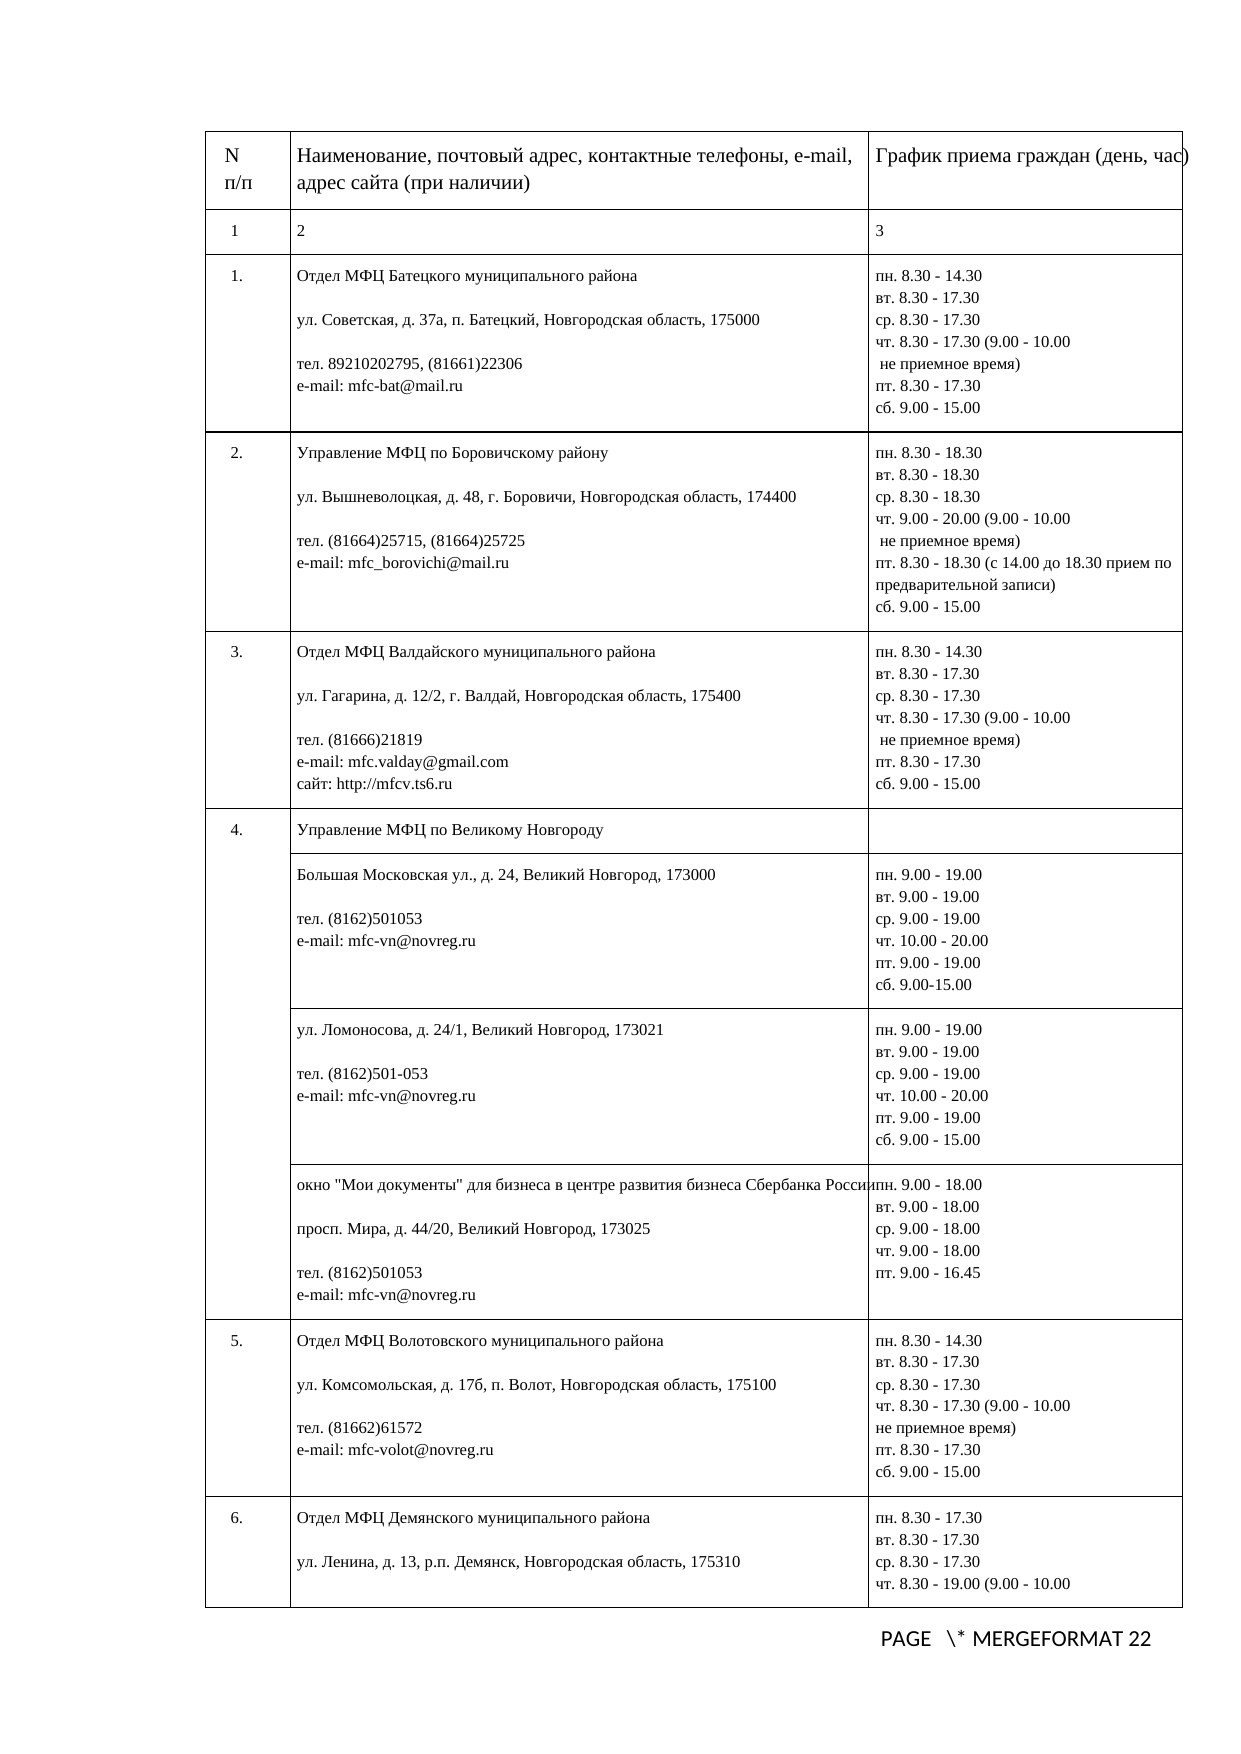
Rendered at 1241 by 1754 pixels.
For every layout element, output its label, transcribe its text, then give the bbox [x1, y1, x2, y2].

table_cell 5. [206, 1320, 290, 1496]
table_cell пн. 9.00 - 19.00 вт. 9.00 - 19.00 ср. 9.00 - 19.00 чт. 10.00 - 20.00 пт. 9.00 - 19.00 сб. 9.00 - 15.00 [869, 1009, 1182, 1163]
table_cell Управление МФЦ по Боровичскому району ул. Вышневолоцкая, д. . Боровичи, Новгородская область, 174400 тел. (81664)25715, (81664)25725 e-mail: mfc_borovichi@mail.ru [291, 433, 868, 631]
table_cell ул. Ломоносова, д. 24/1, Великий Новгород, 173021 тел. (8162)501-053 e-mail: mfc-vn@novreg.ru [291, 1009, 868, 1163]
table_header График приема граждан (день, час) [869, 132, 1182, 209]
table_cell пн. 9.00 - 18.00 вт. 9.00 - 18.00 ср. 9.00 - 18.00 чт. 9.00 - 18.00 пт. 9.00 - 16.45 [869, 1165, 1182, 1319]
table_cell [291, 1497, 868, 1607]
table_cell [869, 1497, 1182, 1607]
table_cell окно "Мои документы" для бизнеса в центре развития бизнеса Сбербанка России просп. Мира, д. 44/20, Великий Новгород, 173025 тел. (8162)501053 e-mail: mfc-vn@novreg.ru [291, 1165, 868, 1319]
table_cell [869, 809, 1182, 853]
table_cell 2. [206, 433, 290, 631]
table_cell 4. [206, 809, 290, 1319]
table_cell 6. [206, 1497, 290, 1607]
table_cell пн. 8.30 - 14.30 вт. 8.30 - 17.30 ср. 8.30 - 17.30 чт. 8.30 - 17.30 (9.00 - 10.00 не приемное время) пт. 8.30 - 17.30 сб. 9.00 - 15.00 [869, 1320, 1182, 1496]
table_cell пн. 9.00 - 19.00 вт. 9.00 - 19.00 ср. 9.00 - 19.00 чт. 10.00 - 20.00 пт. 9.00 - 19.00 сб. 9.00-15.00 [869, 854, 1182, 1008]
table_cell 3 [869, 210, 1182, 254]
table_header Наименование, почтовый адрес, контактные телефоны, e-mail, адрес сайта (при наличии) [291, 132, 868, 209]
table_cell Большая Московская ул., д. 24, Великий Новгород, 173000 тел. (8162)501053 e-mail: mfc-vn@novreg.ru [291, 854, 868, 1008]
table_cell 3. [206, 632, 290, 808]
table_cell пн. 8.30 - 14.30 вт. 8.30 - 17.30 ср. 8.30 - 17.30 чт. 8.30 - 17.30 (9.00 - 10.00 не приемное время) пт. 8.30 - 17.30 сб. 9.00 - 15.00 [869, 632, 1182, 808]
table_cell пн. 8.30 - 14.30 вт. 8.30 - 17.30 ср. 8.30 - 17.30 чт. 8.30 - 17.30 (9.00 - 10.00 не приемное время) пт. 8.30 - 17.30 сб. 9.00 - 15.00 [869, 255, 1182, 431]
table_cell Управление МФЦ по Великому Новгороду [291, 809, 868, 853]
table_cell Отдел МФЦ Батецкого муниципального района ул. Советская, д. 37а, п. Батецкий, Новгородская область, 175000 тел. 89210202795, (81661)22306 e-mail: mfc-bat@mail.ru [291, 255, 868, 431]
table_cell пн. 8.30 - 18.30 вт. 8.30 - 18.30 ср. 8.30 - 18.30 чт. 9.00 - 20.00 (9.00 - 10.00 не приемное время) пт. 8.30 - 18.30 (с 14.00 до 18.30 прием по предварительной записи) сб. 9.00 - 15.00 [869, 433, 1182, 631]
table_cell Отдел МФЦ Волотовского муниципального района ул. Комсомольская, д. 17б, п. Волот, Новгородская область, 175100 тел. (81662)61572 e-mail: mfc-volot@novreg.ru [291, 1320, 868, 1496]
table_header N п/п [206, 132, 290, 209]
table_cell Отдел МФЦ Валдайского муниципального района ул. Гагарина, д. 12/2, г. Валдай, Новгородская область, 175400 тел. (81666)21819 e-mail: mfc.valday@gmail.com сайт: http://mfcv.ts6.ru [291, 632, 868, 808]
table_cell 1. [206, 255, 290, 431]
table_cell 2 [291, 210, 868, 254]
table_cell 1 [206, 210, 290, 254]
